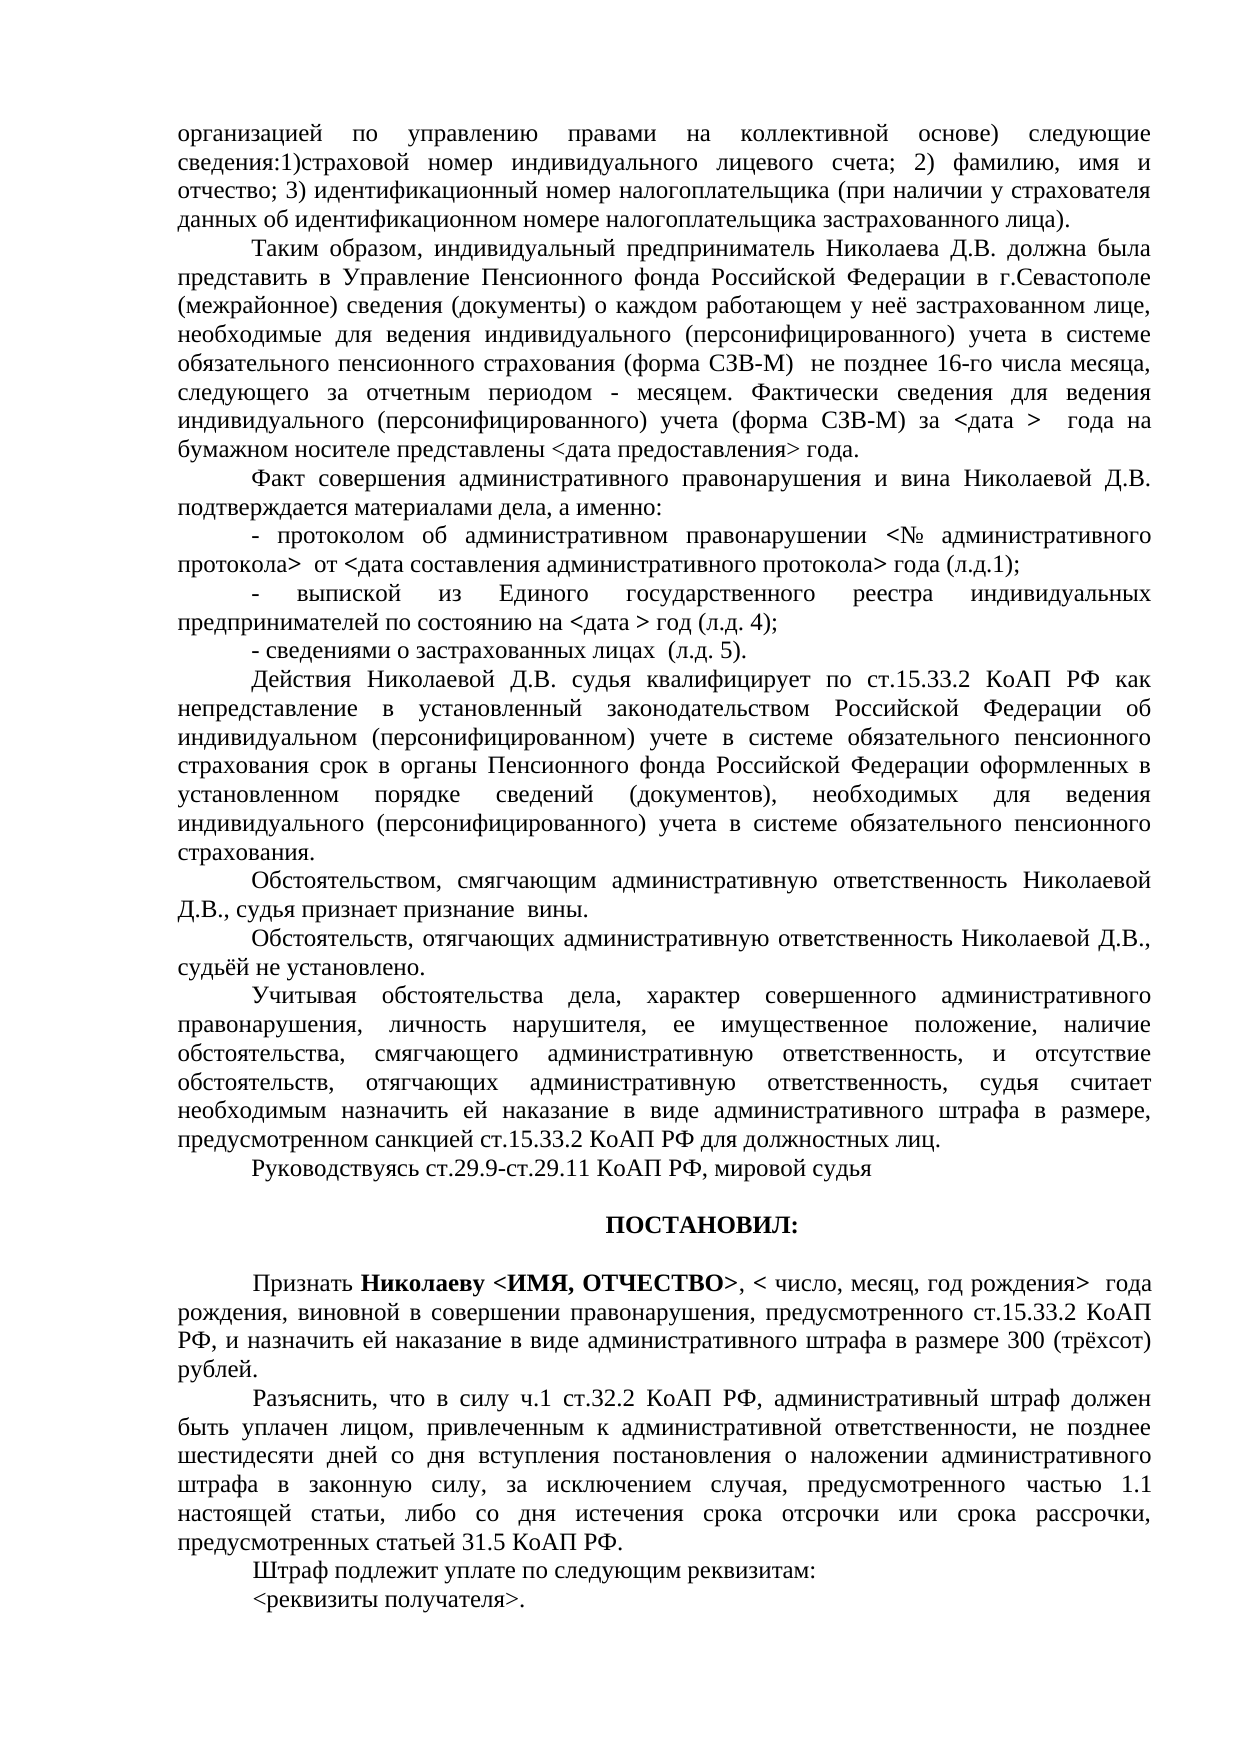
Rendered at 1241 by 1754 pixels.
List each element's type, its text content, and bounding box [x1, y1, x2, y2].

text - протоколом об административном правонарушении <№ административного протокола> от <дата составления административного протокола> года (л.д.1); [177, 521, 1152, 578]
text ПОСТАНОВИЛ: [177, 1211, 1152, 1239]
text - сведениями о застрахованных лицах (л.д. 5). [177, 636, 1152, 664]
text Действия Николаевой Д.В. судья квалифицирует по ст.15.33.2 КоАП РФ как непредставление в установленный законодательством Российской Федерации об индивидуальном (персонифицированном) учете в системе обязательного пенсионного страхования срок в органы Пенсионного фонда Российской Федерации оформленных в установленном порядке сведений (документов), необходимых для ведения индивидуального (персонифицированного) учета в системе обязательного пенсионного страхования. [177, 664, 1152, 866]
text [177, 118, 1152, 233]
text Таким образом, индивидуальный предприниматель Николаева Д.В. должна была представить в Управление Пенсионного фонда Российской Федерации в г.Севастополе (межрайонное) сведения (документы) о каждом работающем у неё застрахованном лице, необходимые для ведения индивидуального (персонифицированного) учета в системе обязательного пенсионного страхования (форма СЗВ-М) не позднее 16-го числа месяца, следующего за отчетным периодом - месяцем. Фактически сведения для ведения индивидуального (персонифицированного) учета (форма СЗВ-М) за <дата > года на бумажном носителе представлены <дата предоставления> года. [177, 233, 1152, 463]
text Руководствуясь ст.29.9-ст.29.11 КоАП РФ, мировой судья [177, 1153, 1152, 1182]
text Штраф подлежит уплате по следующим реквизитам: [177, 1556, 1152, 1584]
text Факт совершения административного правонарушения и вина Николаевой Д.В. подтверждается материалами дела, а именно: [177, 463, 1152, 521]
text Обстоятельством, смягчающим административную ответственность Николаевой Д.В., судья признает признание вины. [177, 866, 1152, 923]
text - выпиской из Единого государственного реестра индивидуальных предпринимателей по состоянию на <дата > год (л.д. 4); [177, 578, 1152, 636]
text <реквизиты получателя>. [177, 1584, 1152, 1613]
text Разъяснить, что в силу ч.1 ст.32.2 КоАП РФ, административный штраф должен быть уплачен лицом, привлеченным к административной ответственности, не позднее шестидесяти дней со дня вступления постановления о наложении административного штрафа в законную силу, за исключением случая, предусмотренного частью 1.1 настоящей статьи, либо со дня истечения срока отсрочки или срока рассрочки, предусмотренных статьей 31.5 КоАП РФ. [177, 1383, 1152, 1556]
text Учитывая обстоятельства дела, характер совершенного административного правонарушения, личность нарушителя, ее имущественное положение, наличие обстоятельства, смягчающего административную ответственность, и отсутствие обстоятельств, отягчающих административную ответственность, судья считает необходимым назначить ей наказание в виде административного штрафа в размере, предусмотренном санкцией ст.15.33.2 КоАП РФ для должностных лиц. [177, 981, 1152, 1153]
text Признать Николаеву <ИМЯ, ОТЧЕСТВО>, < число, месяц, год рождения> года рождения, виновной в совершении правонарушения, предусмотренного ст.15.33.2 КоАП РФ, и назначить ей наказание в виде административного штрафа в размере 300 (трёхсот) рублей. [177, 1268, 1152, 1383]
text Обстоятельств, отягчающих административную ответственность Николаевой Д.В., судьёй не установлено. [177, 923, 1152, 981]
